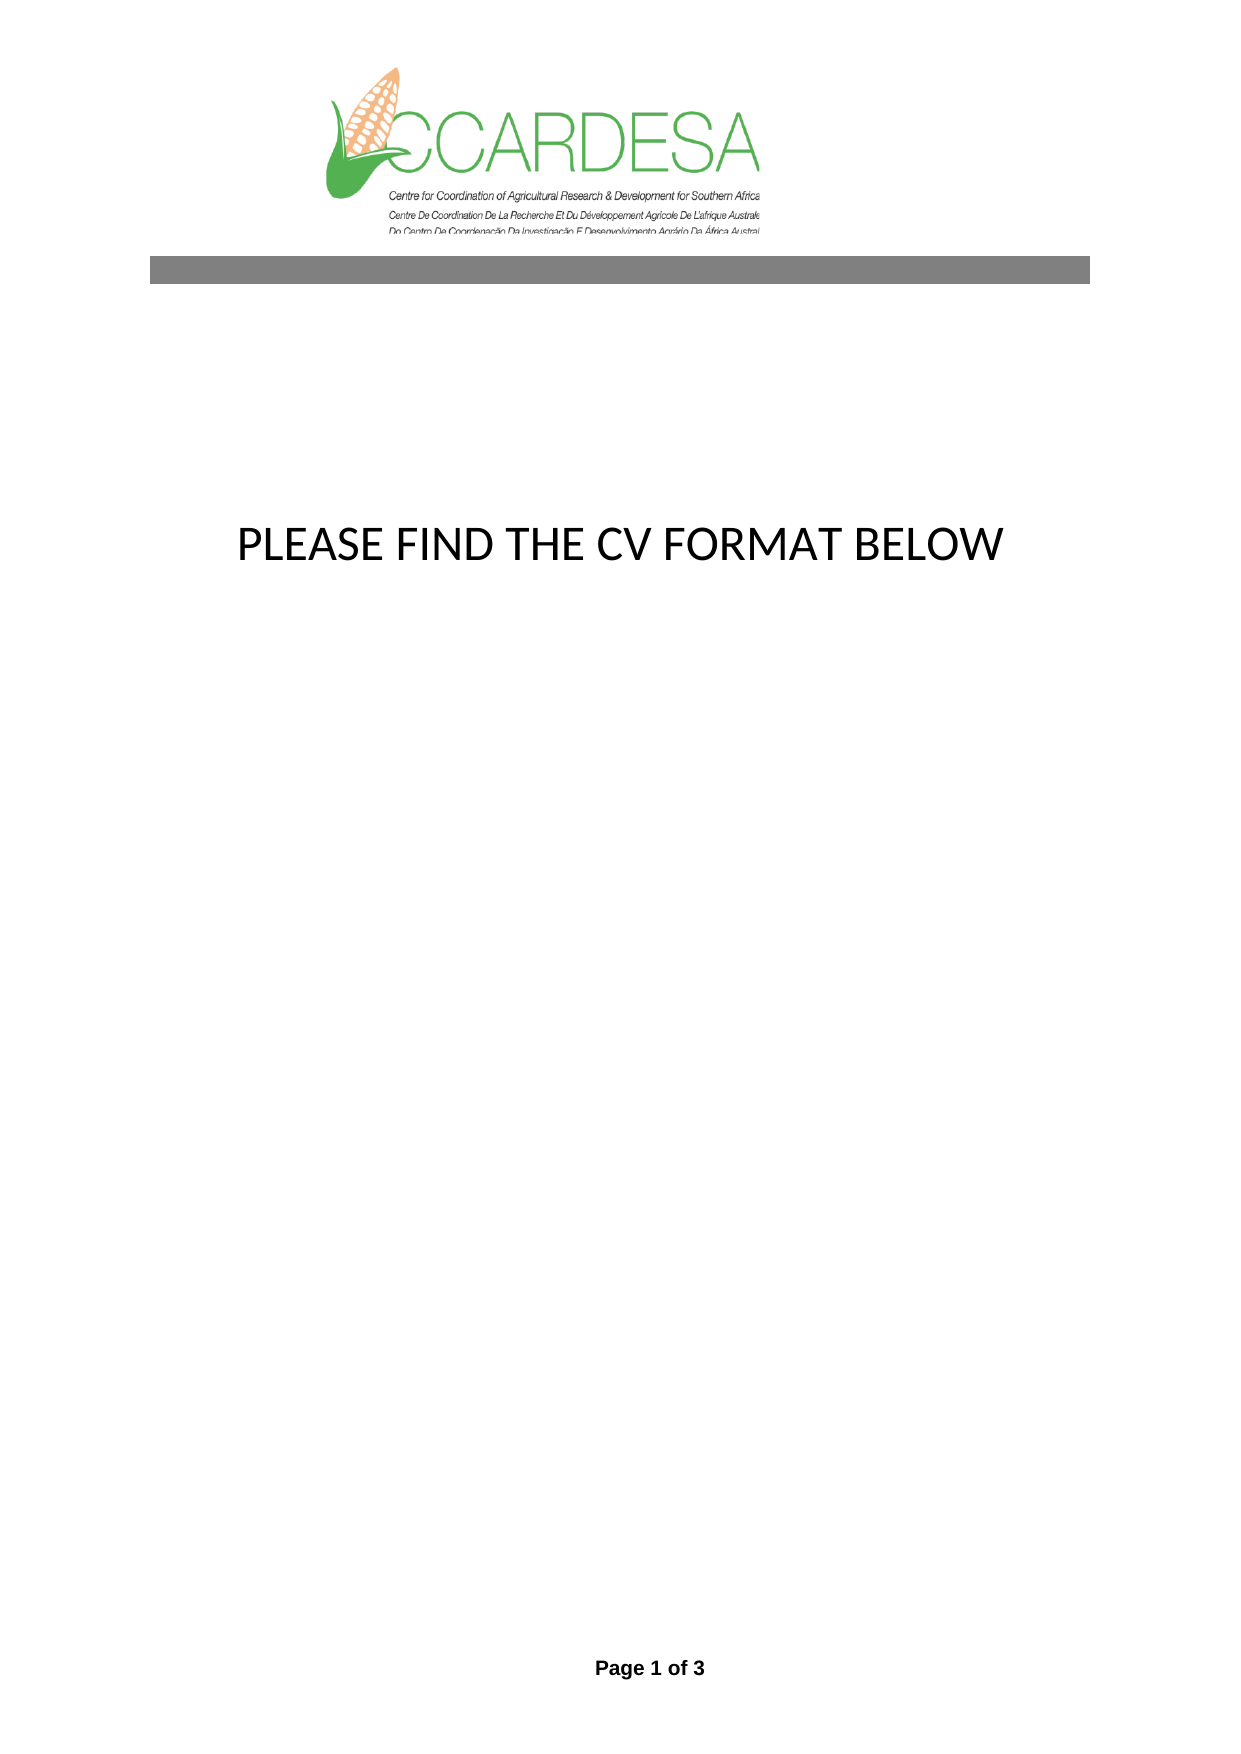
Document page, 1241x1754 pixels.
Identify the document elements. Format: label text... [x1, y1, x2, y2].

picture [325, 67, 760, 233]
text PLEASE FIND THE CV FORMAT BELOW [150, 512, 1090, 573]
